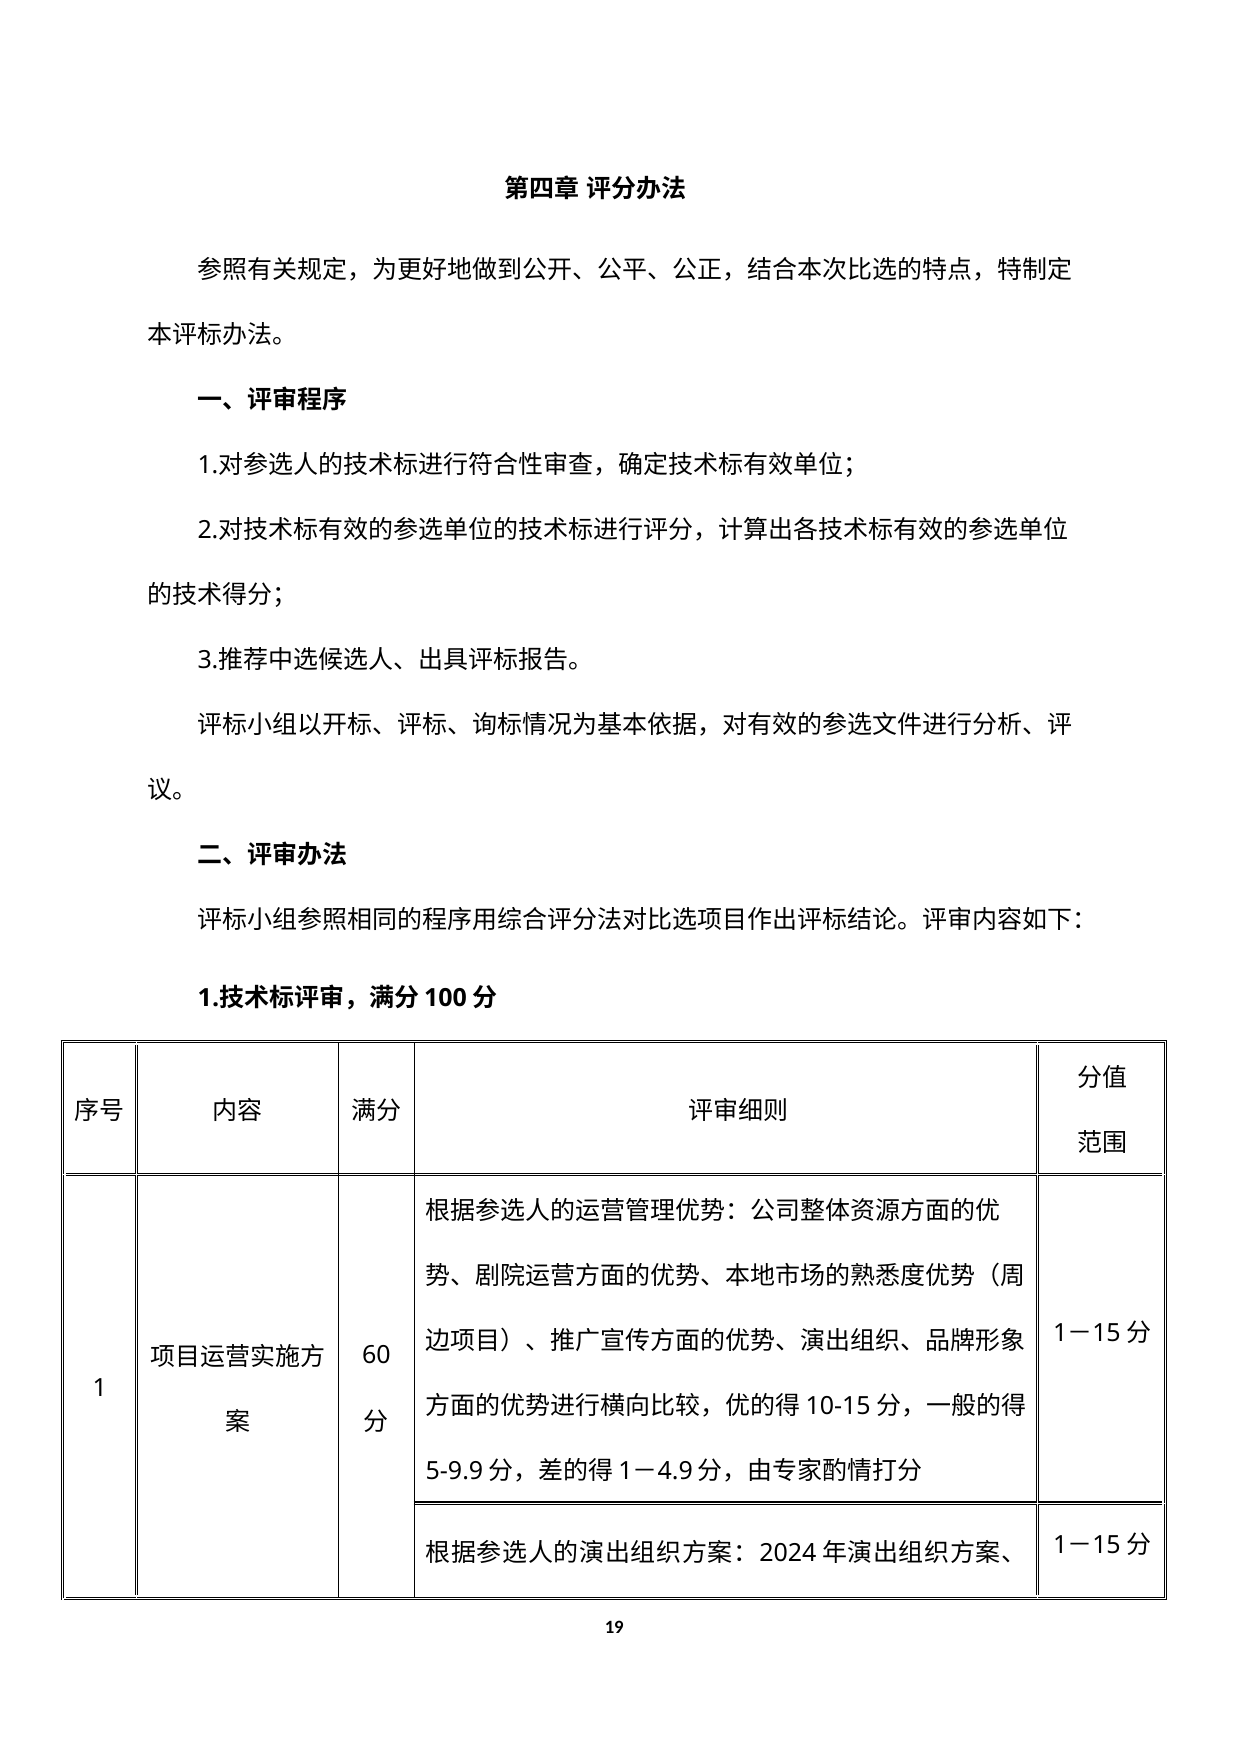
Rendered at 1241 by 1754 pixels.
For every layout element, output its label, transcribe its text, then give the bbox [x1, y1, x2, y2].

text 评标小组参照相同的程序用综合评分法对比选项目作出评标结论。评审内容如下： [147, 885, 1081, 950]
text 1.对参选人的技术标进行符合性审查，确定技术标有效单位； [147, 430, 1081, 495]
text 3.推荐中选候选人、出具评标报告。 [147, 625, 1081, 690]
text 评标小组以开标、评标、询标情况为基本依据，对有效的参选文件进行分析、评议。 [147, 690, 1081, 820]
table_header 序号 [64, 1043, 136, 1173]
table_cell 项目运营实施方案 [136, 1176, 338, 1597]
table_cell 1－15分 [1038, 1173, 1166, 1501]
text 参照有关规定，为更好地做到公开、公平、公正，结合本次比选的特点，特制定本评标办法。 [147, 235, 1081, 365]
text 2.对技术标有效的参选单位的技术标进行评分，计算出各技术标有效的参选单位的技术得分； [147, 495, 1081, 625]
table_cell 1－15分 [1038, 1501, 1164, 1597]
table_cell 60分 [339, 1176, 414, 1597]
text 二、评审办法 [147, 820, 1081, 885]
table_header 分值 范围 [1038, 1043, 1164, 1173]
table_header 评审细则 [414, 1041, 1038, 1173]
table_header 内容 [136, 1043, 338, 1173]
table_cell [415, 1501, 1038, 1597]
text 1.技术标评审，满分100分 [197, 963, 1081, 1028]
title 评分办法 [147, 154, 1081, 219]
table_cell 根据参选人的运营管理优势：公司整体资源方面的优势、剧院运营方面的优势、本地市场的熟悉度优势（周边项目）、推广宣传方面的优势、演出组织、品牌形象方面的优势进行横向比较，优的得10-15分，一般的得5-9.9分，差的得1－4.9分，由专家酌情打分 [415, 1176, 1036, 1501]
table_cell 1 [62, 1173, 136, 1597]
text 一、评审程序 [147, 365, 1081, 430]
table_header 满分 [339, 1043, 414, 1173]
